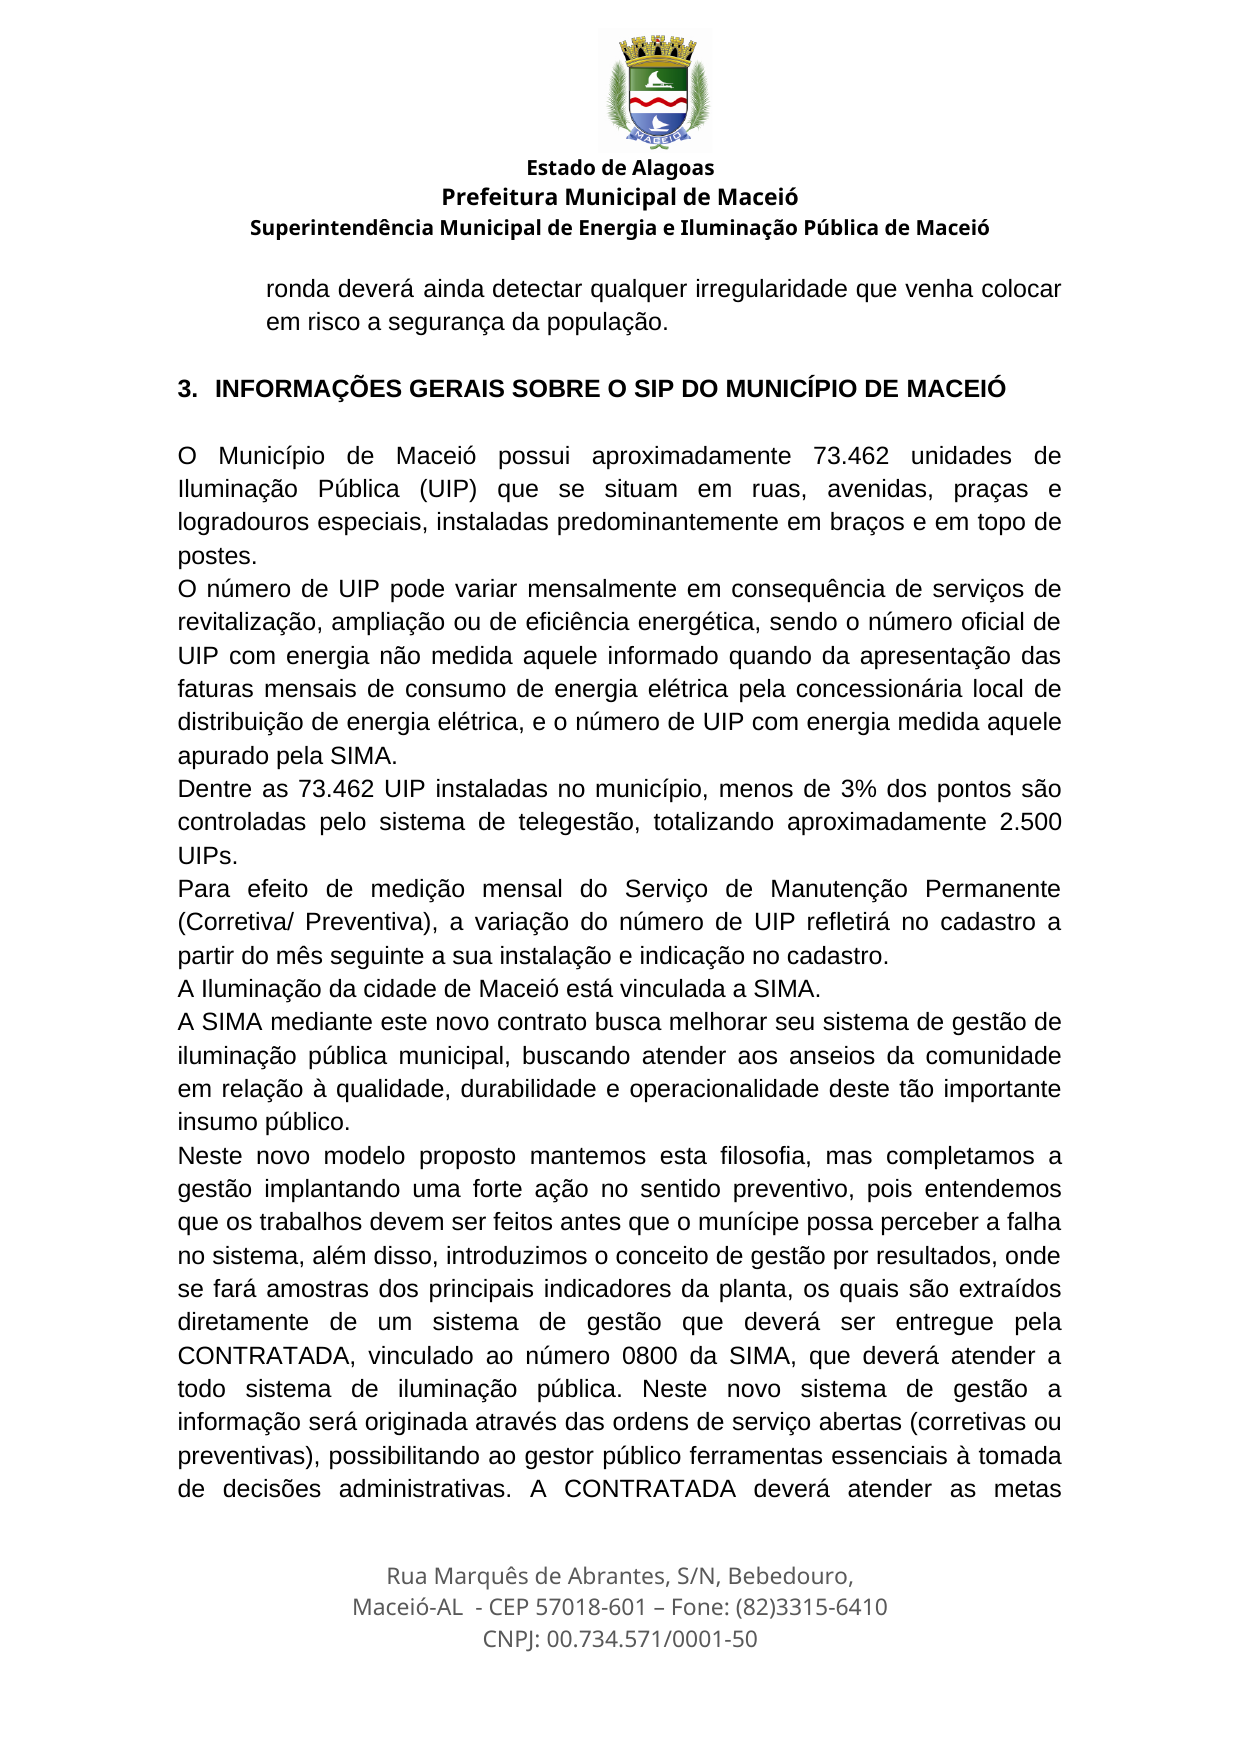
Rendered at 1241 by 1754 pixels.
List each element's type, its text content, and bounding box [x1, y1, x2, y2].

text Dentre as 73.462 UIP instaladas no município, menos de 3% dos pontos são controladas pelo sistema de telegestão, totalizando aproximadamente 2.500 UIPs. [177, 769, 1063, 869]
subtitle INFORMAÇÕES GERAIS SOBRE O SIP DO MUNICÍPIO DE MACEIÓ [177, 369, 1063, 403]
text O número de UIP pode variar mensalmente em consequência de serviços de revitalização, ampliação ou de eficiência energética, sendo o número oficial de UIP com energia não medida aquele informado quando da apresentação das faturas mensais de consumo de energia elétrica pela concessionária local de distribuição de energia elétrica, e o número de UIP com energia medida aquele apurado pela SIMA. [177, 569, 1063, 769]
text A Iluminação da cidade de Maceió está vinculada a SIMA. [177, 969, 1063, 1003]
picture [597, 28, 713, 153]
text Para efeito de medição mensal do Serviço de Manutenção Permanente (Corretiva/ Preventiva), a variação do número de UIP refletirá no cadastro a partir do mês seguinte a sua instalação e indicação no cadastro. [177, 869, 1063, 969]
text O Município de Maceió possui aproximadamente 73.462 unidades de Iluminação Pública (UIP) que se situam em ruas, avenidas, praças e logradouros especiais, instaladas predominantemente em braços e em topo de postes. [177, 436, 1063, 569]
text A SIMA mediante este novo contrato busca melhorar seu sistema de gestão de iluminação pública municipal, buscando atender aos anseios da comunidade em relação à qualidade, durabilidade e operacionalidade deste tão importante insumo público. [177, 1003, 1063, 1136]
